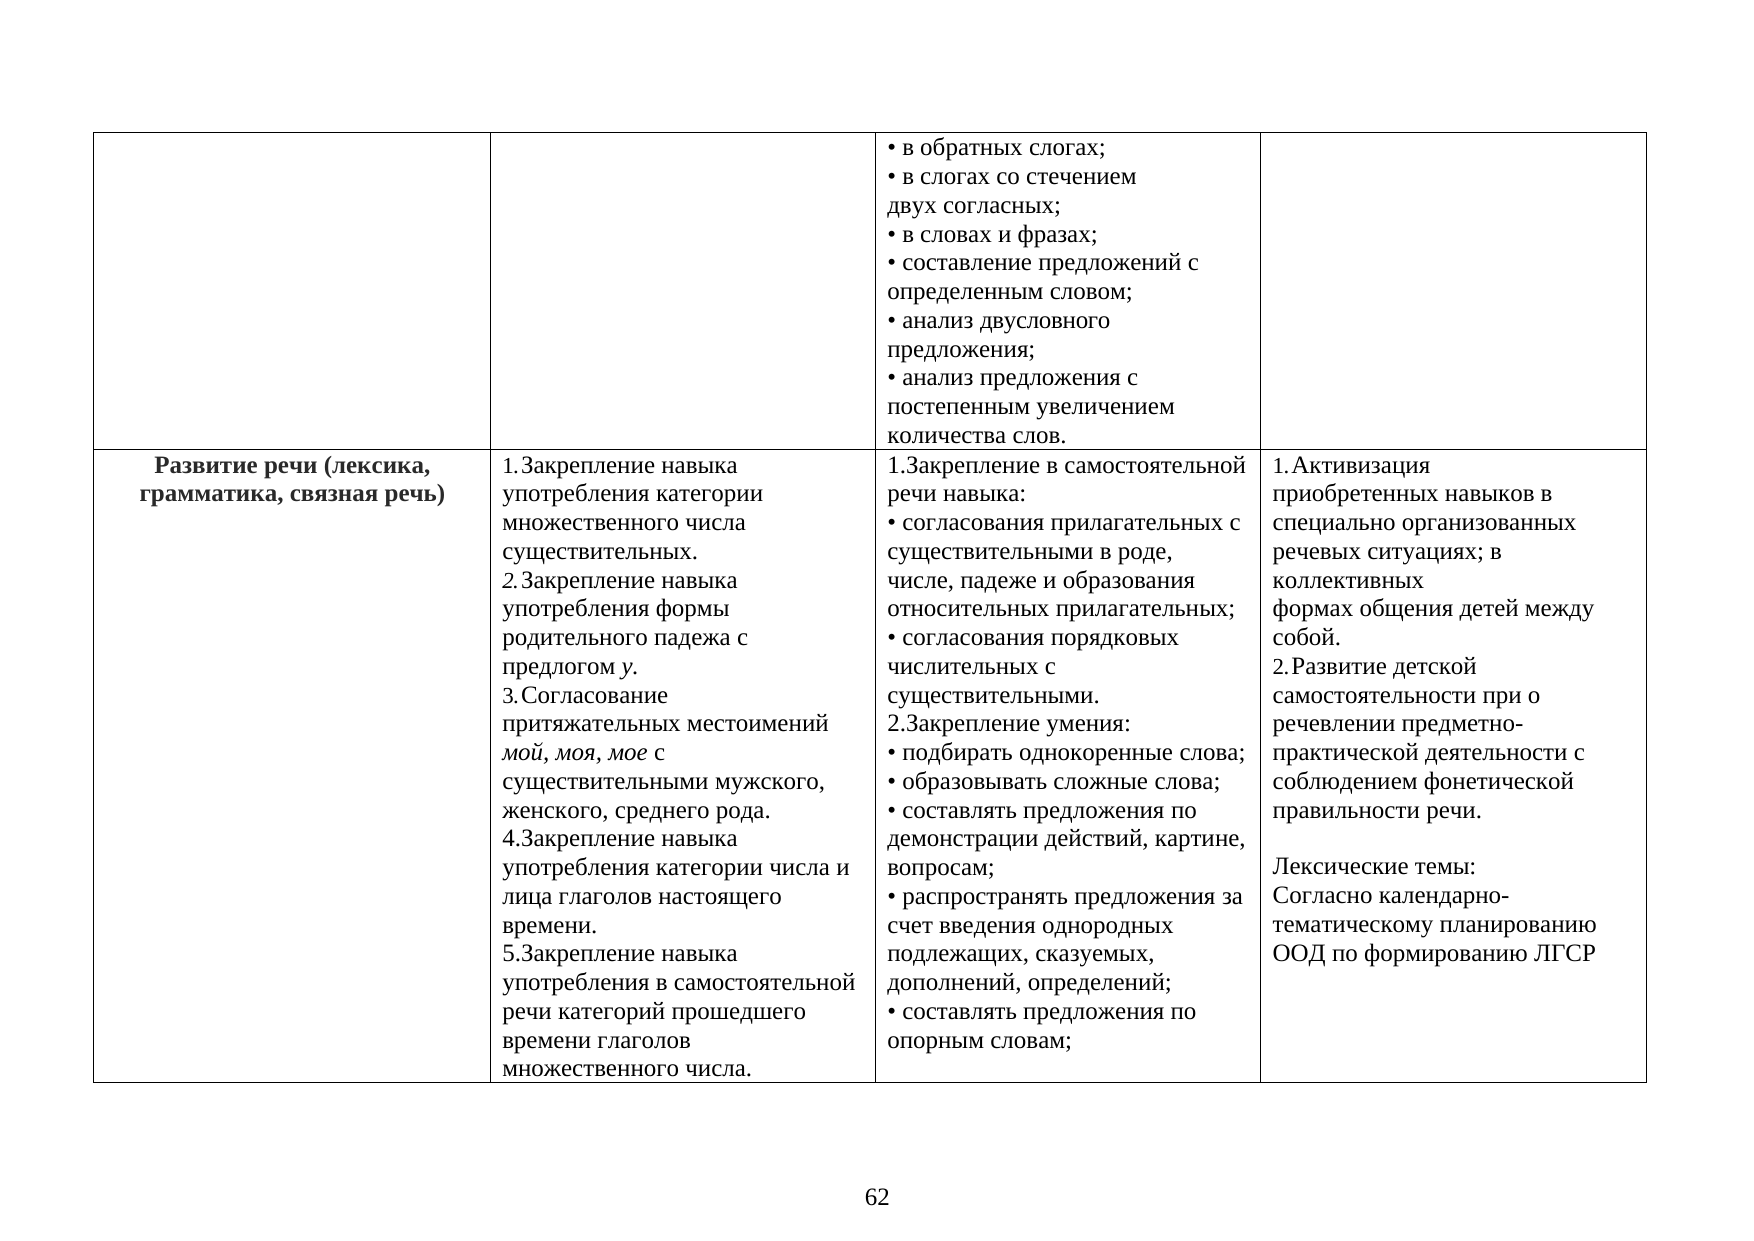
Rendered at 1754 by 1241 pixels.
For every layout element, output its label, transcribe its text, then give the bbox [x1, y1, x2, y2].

table_cell Активизация приобретенных навыков в специально организованных речевых ситуациях; в коллективных формах общения детей между собой. Развитие детской самостоятельности при о речевлении предметно- практической деятельности с соблюдением фонетической правильности речи. Лексические темы: Согласно календарно- тематическому планированию ООД по формированию ЛГСР [1261, 450, 1646, 1082]
table_header [94, 133, 490, 449]
table_header в обратных слогах; в слогах со стечением двух согласных; в словах и фразах; составление предложений с определенным словом; анализ двусловного предложения; анализ предложения с постепенным увеличением количества слов. [876, 133, 1260, 449]
table_header [491, 133, 875, 449]
table_cell Развитие речи (лексика, грамматика, связная речь) [94, 450, 490, 1082]
table_header [1261, 133, 1646, 449]
table_cell 1.Закрепление в самостоятельной речи навыка: согласования прилагательных с существительными в роде, числе, падеже и образования относительных прилагательных; согласования порядковых числительных с существительными. 2.Закрепление умения: подбирать однокоренные слова; образовывать сложные слова; составлять предложения по демонстрации действий, картине, вопросам; распространять предложения за счет введения однородных подлежащих, сказуемых, дополнений, определений; составлять предложения по опорным словам; [876, 450, 1260, 1082]
table_cell Закрепление навыка употребления категории множественного числа существительных. Закрепление навыка употребления формы родительного падежа с предлогом у. Согласование притяжательных местоимений мой, моя, мое с существительными мужского, женского, среднего рода. 4.Закрепление навыка употребления категории числа и лица глаголов настоящего времени. 5.Закрепление навыка употребления в самостоятельной речи категорий прошедшего времени глаголов множественного числа. [491, 450, 875, 1082]
